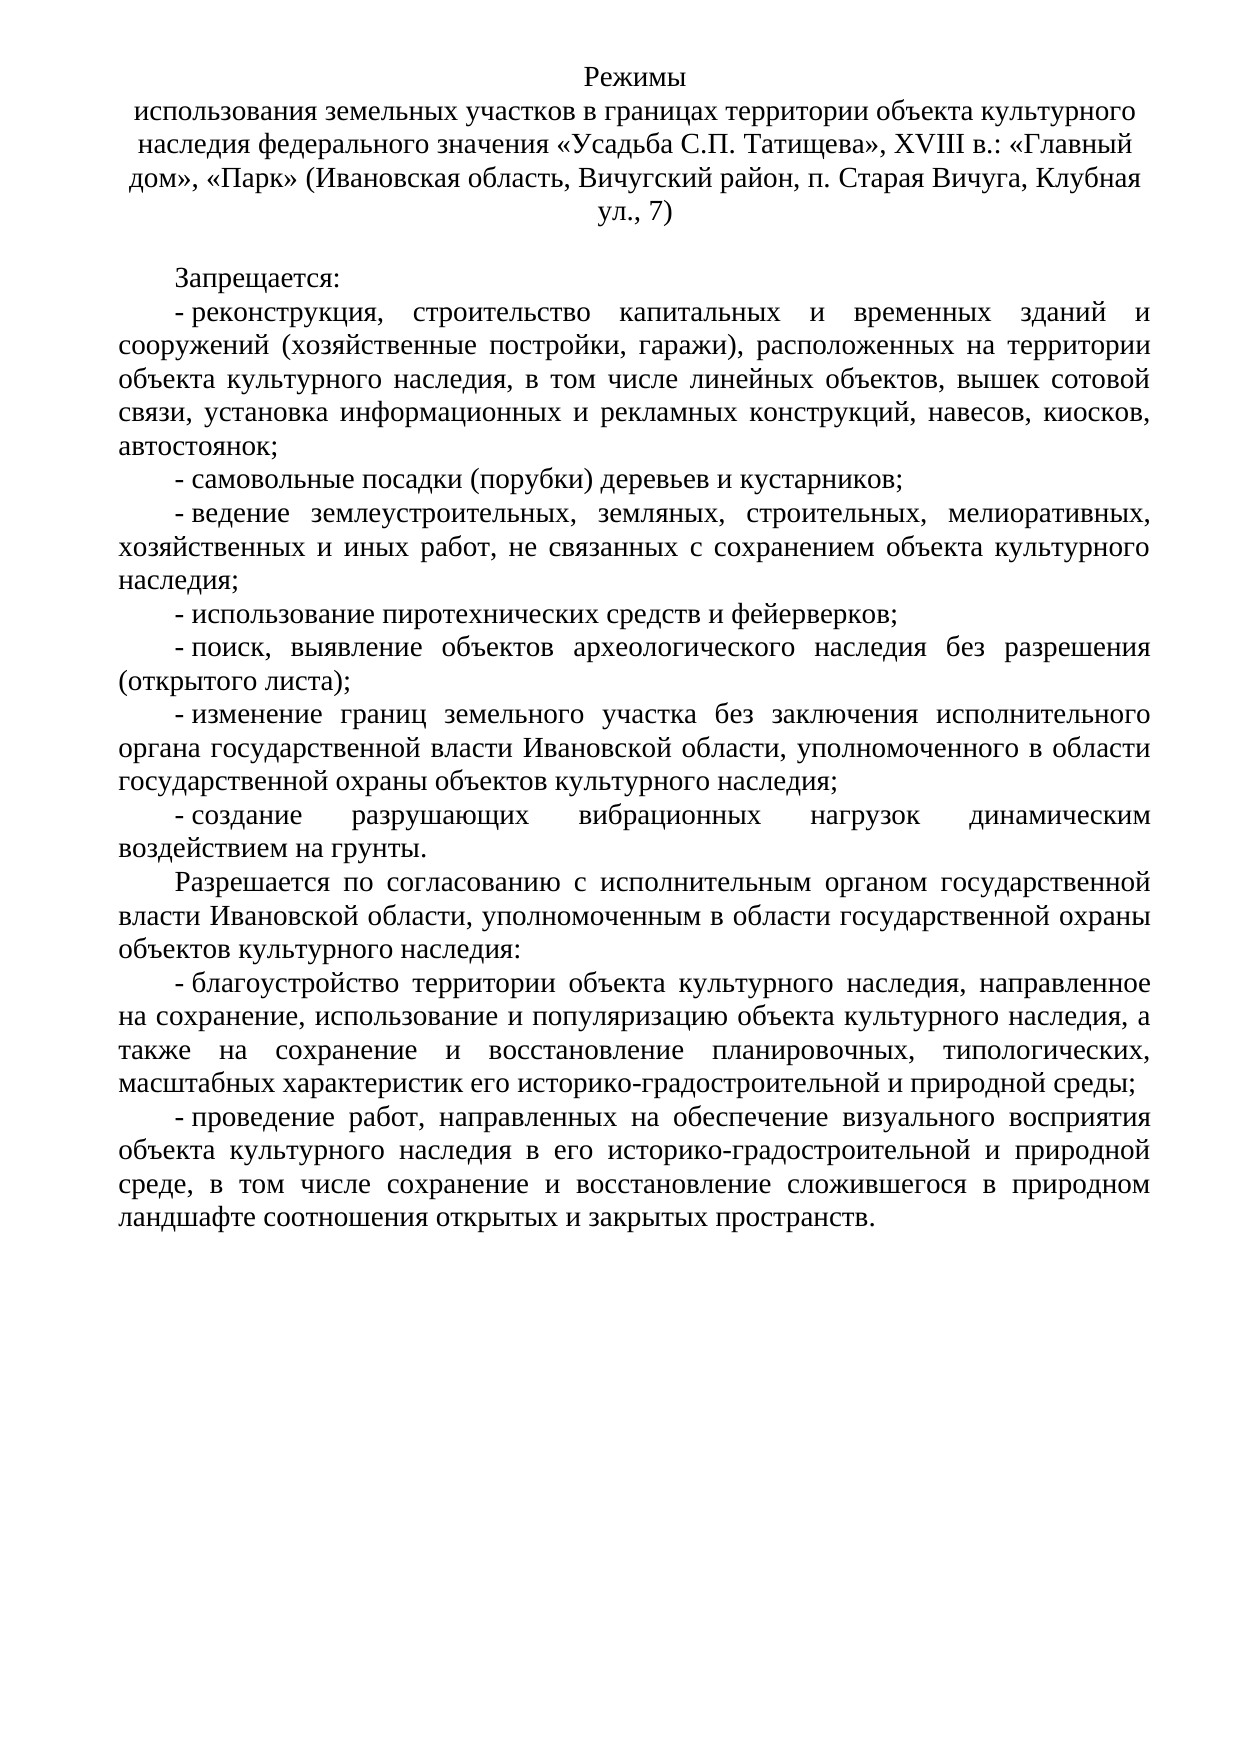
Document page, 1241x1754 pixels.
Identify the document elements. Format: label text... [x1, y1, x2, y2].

text - поиск, выявление объектов археологического наследия без разрешения (открытого листа); [118, 629, 1152, 696]
text - благоустройство территории объекта культурного наследия, направленное на сохранение, использование и популяризацию объекта культурного наследия, а также на сохранение и восстановление планировочных, типологических, масштабных характеристик его историко-градостроительной и природной среды; [118, 965, 1152, 1099]
text Режимы [118, 59, 1152, 93]
text - использование пиротехнических средств и фейерверков; [118, 596, 1152, 629]
text - изменение границ земельного участка без заключения исполнительного органа государственной власти Ивановской области, уполномоченного в области государственной охраны объектов культурного наследия; [118, 696, 1152, 797]
text - ведение землеустроительных, земляных, строительных, мелиоративных, хозяйственных и иных работ, не связанных с сохранением объекта культурного наследия; [118, 495, 1152, 596]
text Запрещается: [118, 260, 1152, 294]
text - проведение работ, направленных на обеспечение визуального восприятия объекта культурного наследия в его историко-градостроительной и природной среде, в том числе сохранение и восстановление сложившегося в природном ландшафте соотношения открытых и закрытых пространств. [118, 1099, 1152, 1233]
text - самовольные посадки (порубки) деревьев и кустарников; [118, 462, 1152, 495]
text Разрешается по согласованию с исполнительным органом государственной власти Ивановской области, уполномоченным в области государственной охраны объектов культурного наследия: [118, 864, 1152, 965]
text - создание разрушающих вибрационных нагрузок динамическим воздействием на грунты. [118, 797, 1152, 864]
text использования земельных участков в границах территории объекта культурного наследия федерального значения «Усадьба С.П. Татищева», XVIII в.: «Главный дом», «Парк» (Ивановская область, Вичугский район, п. Старая Вичуга, Клубная ул., 7) [118, 93, 1152, 227]
text - реконструкция, строительство капитальных и временных зданий и сооружений (хозяйственные постройки, гаражи), расположенных на территории объекта культурного наследия, в том числе линейных объектов, вышек сотовой связи, установка информационных и рекламных конструкций, навесов, киосков, автостоянок; [118, 294, 1152, 462]
